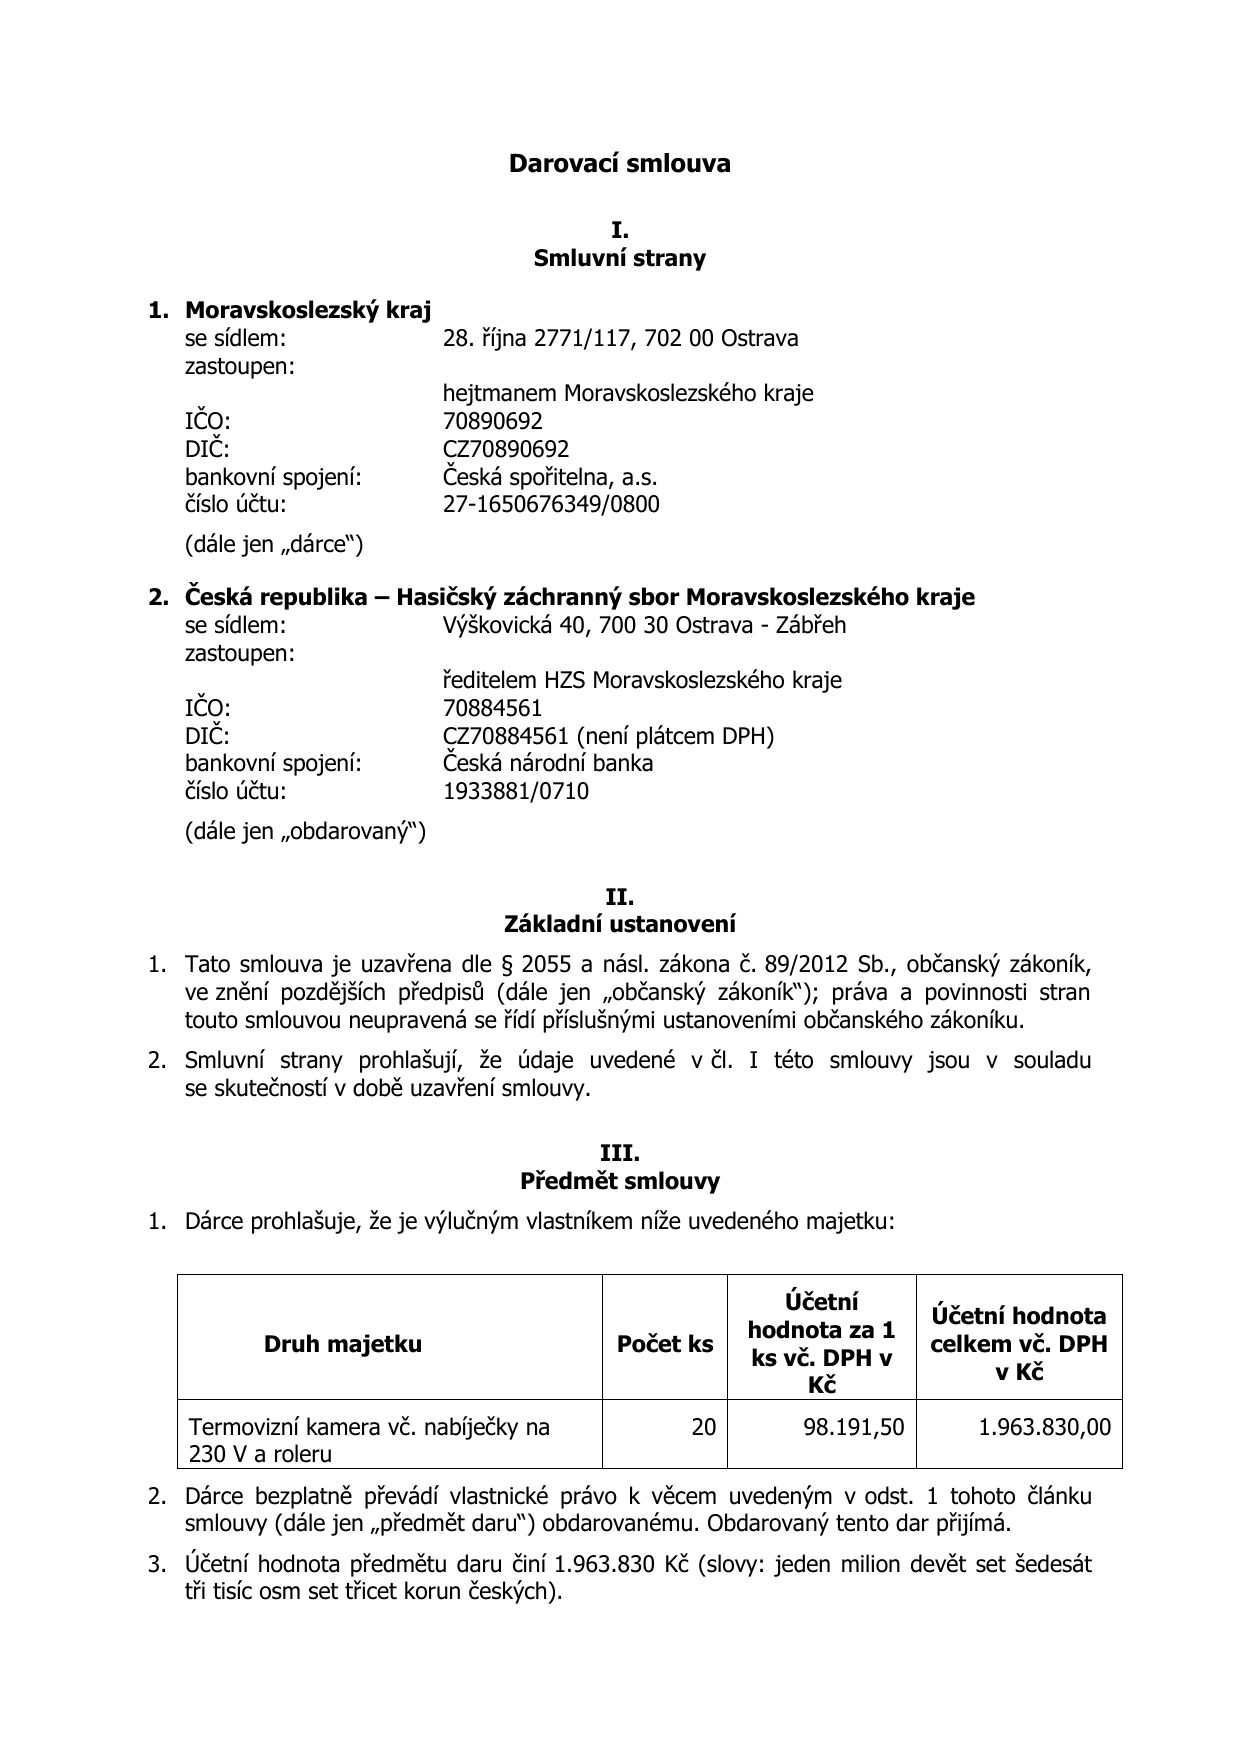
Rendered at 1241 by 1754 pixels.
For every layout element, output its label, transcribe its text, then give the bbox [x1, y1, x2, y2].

text číslo účtu: 1933881/0710 [185, 777, 1093, 804]
list Dárce prohlašuje, že je výlučným vlastníkem níže uvedeného majetku: [148, 1206, 1093, 1234]
text DIČ: CZ70890692 [185, 434, 1093, 462]
table_header Druh majetku [178, 1275, 602, 1399]
text (dále jen „dárce“) [185, 530, 1093, 558]
text se sídlem: Výškovická 40, 700 30 Ostrava - Zábřeh [185, 610, 1093, 638]
list Moravskoslezský kraj [148, 296, 1093, 323]
list Smluvní strany prohlašují, že údaje uvedené v čl. I této smlouvy jsou v souladu se skutečností v době uzavření smlouvy. [148, 1046, 1093, 1101]
list Česká republika – Hasičský záchranný sbor Moravskoslezského kraje [148, 583, 1093, 610]
text zastoupen: brig. gen. Ing. Radimem Kuchařem, [185, 638, 1093, 666]
table_cell Termovizní kamera vč. nabíječky na 230 V a roleru [178, 1400, 602, 1468]
list Účetní hodnota předmětu daru činí 1.963.830 Kč (slovy: jeden milion devět set šedesát tři tisíc osm set třicet korun českých). [148, 1549, 1093, 1604]
text bankovní spojení: Česká spořitelna, a.s. [185, 462, 1093, 490]
text bankovní spojení: Česká národní banka [185, 749, 1093, 777]
text DIČ: CZ70884561 (není plátcem DPH) [185, 721, 1093, 749]
text číslo účtu: 27-1650676349/0800 [185, 490, 1093, 517]
list Dárce bezplatně převádí vlastnické právo k věcem uvedeným v odst. 1 tohoto článku smlouvy (dále jen „předmět daru“) obdarovanému. Obdarovaný tento dar přijímá. [148, 1481, 1093, 1537]
text zastoupen: Ing. Josefem Bělicou, Ph.D., MBA, [185, 351, 1093, 379]
text II. Základní ustanovení [148, 882, 1093, 937]
table_header Účetní hodnota za 1 ks vč. DPH v Kč [728, 1275, 916, 1399]
text se sídlem: 28. října 2771/117, 702 00 Ostrava [185, 323, 1093, 351]
table_cell 20 [603, 1400, 727, 1468]
table_header Účetní hodnota celkem vč. DPH v Kč [917, 1275, 1122, 1399]
text IČO: 70884561 [185, 693, 1093, 721]
text IČO: 70890692 [185, 407, 1093, 434]
subtitle Darovací smlouva [148, 148, 1093, 178]
text I. Smluvní strany [148, 215, 1093, 271]
table_cell 1.963.830,00 [917, 1400, 1122, 1468]
list Tato smlouva je uzavřena dle § 2055 a násl. zákona č. 89/2012 Sb., občanský zákoník, ve znění pozdějších předpisů (dále jen „občanský zákoník“); práva a povinnosti stran touto smlouvou neupravená se řídí příslušnými ustanoveními občanského zákoníku. [148, 950, 1093, 1033]
text (dále jen „obdarovaný“) [185, 817, 1093, 844]
text III. Předmět smlouvy [148, 1138, 1093, 1194]
table_header Počet ks [603, 1275, 727, 1399]
text ředitelem HZS Moravskoslezského kraje [185, 666, 1093, 693]
text hejtmanem Moravskoslezského kraje [185, 379, 1093, 407]
table_cell 98.191,50 [728, 1400, 916, 1468]
